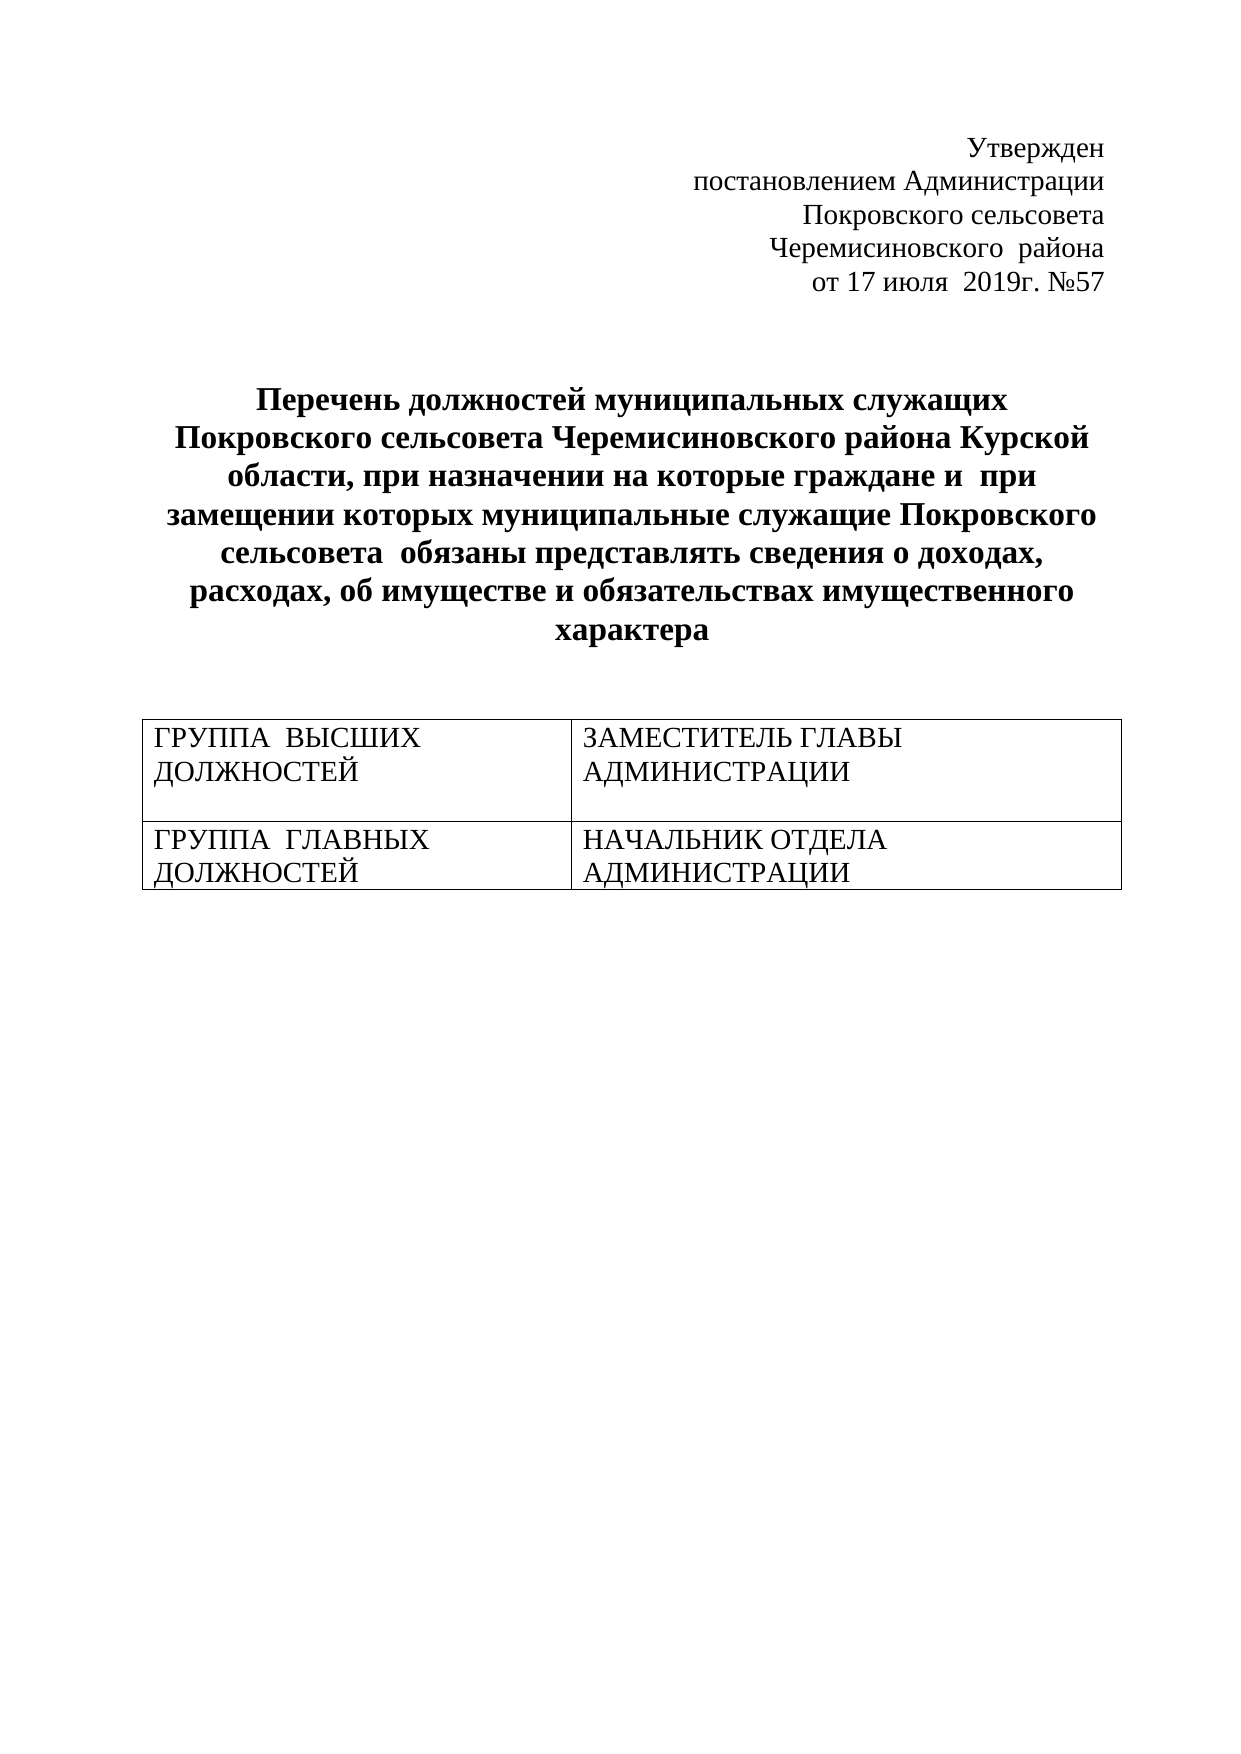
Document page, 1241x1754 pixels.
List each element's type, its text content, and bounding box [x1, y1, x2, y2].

text от 17 июля 2019г. №57 [632, 264, 1104, 298]
text постановлением Администрации Покровского сельсовета Черемисиновского района [632, 163, 1104, 264]
table_header ЗАМЕСТИТЕЛЬ ГЛАВЫ АДМИНИСТРАЦИИ [572, 720, 1121, 821]
text Утвержден [632, 130, 1104, 163]
table_cell ГРУППА ГЛАВНЫХ ДОЛЖНОСТЕЙ [143, 822, 571, 889]
table_header ГРУППА ВЫСШИХ ДОЛЖНОСТЕЙ [143, 720, 571, 821]
text Перечень должностей муниципальных служащих Покровского сельсовета Черемисиновского района Курской области, при назначении на которые граждане и при замещении которых муниципальные служащие Покровского сельсовета обязаны представлять сведения о доходах, расходах, об имуществе и обязательствах имущественного характера [159, 379, 1104, 647]
table_cell НАЧАЛЬНИК ОТДЕЛА АДМИНИСТРАЦИИ [572, 822, 1121, 889]
